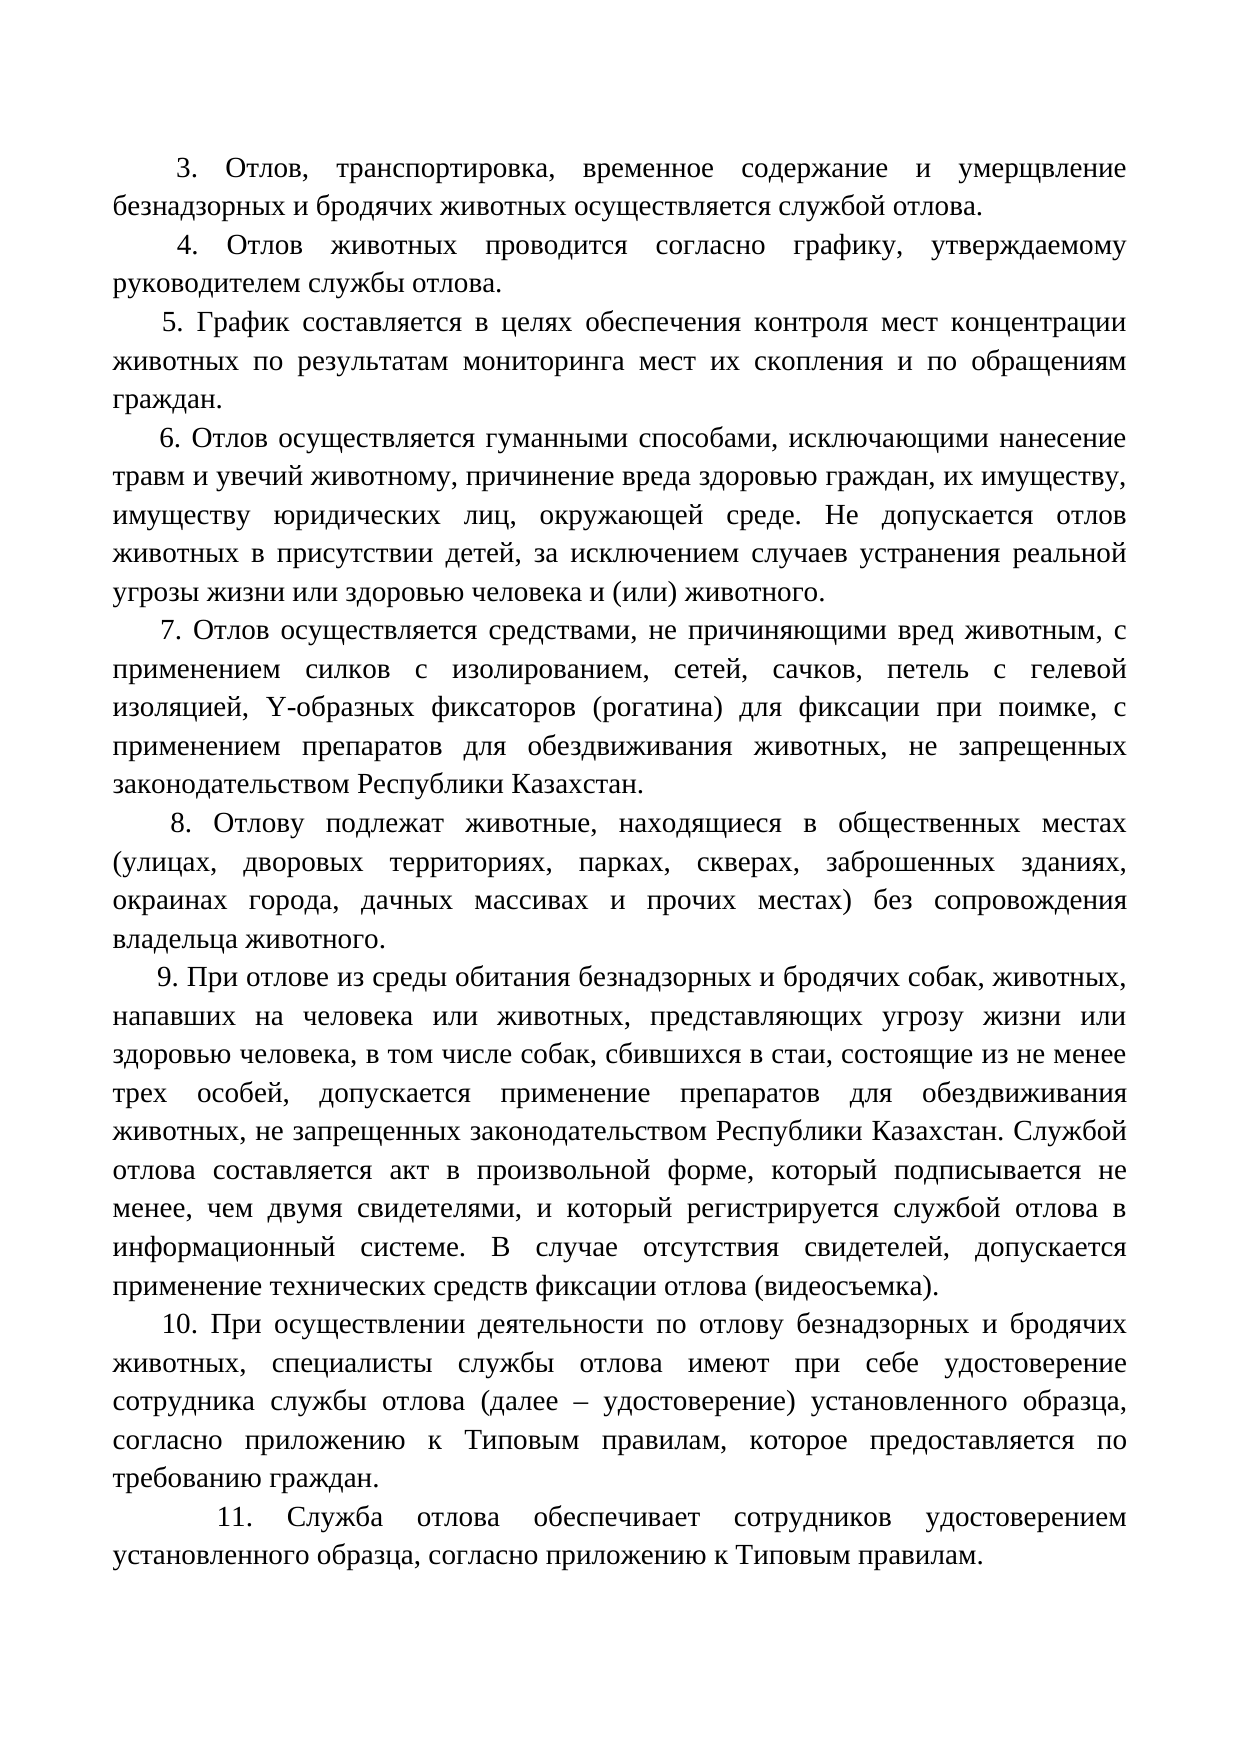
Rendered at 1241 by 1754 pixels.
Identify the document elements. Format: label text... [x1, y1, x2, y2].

text 9. При отлове из среды обитания безнадзорных и бродячих собак, животных, напавших на человека или животных, представляющих угрозу жизни или здоровью человека, в том числе собак, сбившихся в стаи, состоящие из не менее трех особей, допускается применение препаратов для обездвиживания животных, не запрещенных законодательством Республики Казахстан. Службой отлова составляется акт в произвольной форме, который подписывается не менее, чем двумя свидетелями, и который регистрируется службой отлова в информационный системе. В случае отсутствия свидетелей, допускается применение технических средств фиксации отлова (видеосъемка). [112, 959, 1128, 1301]
text 5. График составляется в целях обеспечения контроля мест концентрации животных по результатам мониторинга мест их скопления и по обращениям граждан. [112, 304, 1128, 415]
text 7. Отлов осуществляется средствами, не причиняющими вред животным, с применением силков с изолированием, сетей, сачков, петель с гелевой изоляцией, Y-образных фиксаторов (рогатина) для фиксации при поимке, с применением препаратов для обездвиживания животных, не запрещенных законодательством Республики Казахстан. [112, 612, 1128, 800]
text 4. Отлов животных проводится согласно графику, утверждаемому руководителем службы отлова. [112, 227, 1128, 299]
text 6. Отлов осуществляется гуманными способами, исключающими нанесение травм и увечий животному, причинение вреда здоровью граждан, их имуществу, имуществу юридических лиц, окружающей среде. Не допускается отлов животных в присутствии детей, за исключением случаев устранения реальной угрозы жизни или здоровью человека и (или) животного. [112, 420, 1128, 607]
text 10. При осуществлении деятельности по отлову безнадзорных и бродячих животных, специалисты службы отлова имеют при себе удостоверение сотрудника службы отлова (далее – удостоверение) установленного образца, согласно приложению к Типовым правилам, которое предоставляется по требованию граждан. [112, 1306, 1128, 1494]
text 3. Отлов, транспортировка, временное содержание и умерщвление безнадзорных и бродячих животных осуществляется службой отлова. [112, 150, 1128, 222]
text 11. Служба отлова обеспечивает сотрудников удостоверением установленного образца, согласно приложению к Типовым правилам. [112, 1499, 1128, 1571]
text 8. Отлову подлежат животные, находящиеся в общественных местах (улицах, дворовых территориях, парках, скверах, заброшенных зданиях, окраинах города, дачных массивах и прочих местах) без сопровождения владельца животного. [112, 805, 1128, 954]
